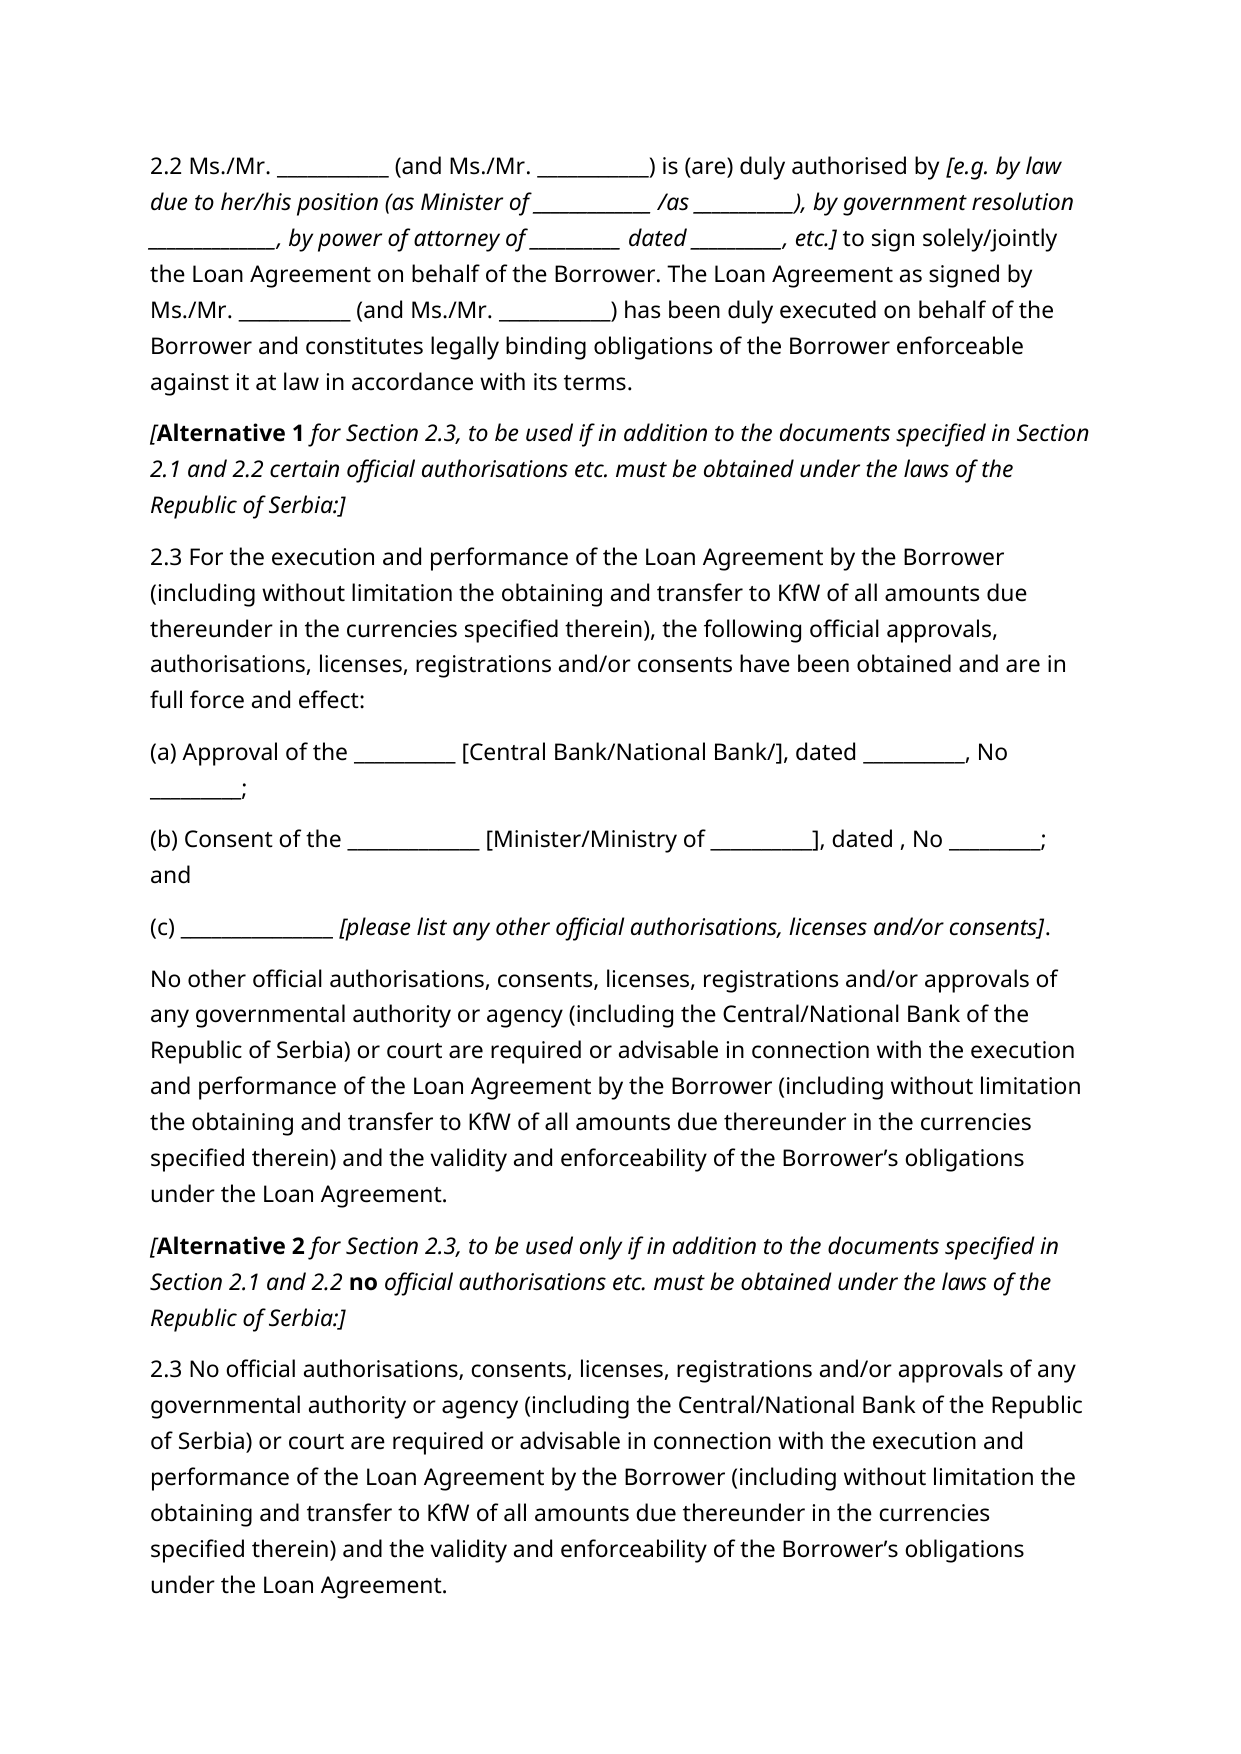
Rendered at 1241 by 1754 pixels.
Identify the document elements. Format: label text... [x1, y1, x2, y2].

text (a) Approval of the __________ [Central Bank/National Bank/], dated __________, No _________; [150, 736, 1090, 803]
text (c) _______________ [please list any other official authorisations, licenses and/or consents]. [150, 911, 1090, 942]
text No other official authorisations, consents, licenses, registrations and/or approvals of any governmental authority or agency (including the Central/National Bank of the Republic of Serbia) or court are required or advisable in connection with the execution and performance of the Loan Agreement by the Borrower (including without limitation the obtaining and transfer to KfW of all amounts due thereunder in the currencies specified therein) and the validity and enforceability of the Borrower’s obligations under the Loan Agreement. [150, 962, 1090, 1209]
text (b) Consent of the _____________ [Minister/Ministry of __________], dated , No _________; and [150, 823, 1090, 891]
text [Alternative 1 for Section 2.3, to be used if in addition to the documents specified in Section 2.1 and 2.2 certain official authorisations etc. must be obtained under the laws of the Republic of Serbia:] [150, 417, 1090, 520]
text 2.2 Ms./Mr. ___________ (and Ms./Mr. ___________) is (are) duly authorised by [e.g. by law due to her/his position (as Minister of _____________ /as ___________), by government resolution ______________, by power of attorney of __________ dated __________, etc.] to sign solely/jointly the Loan Agreement on behalf of the Borrower. The Loan Agreement as signed by Ms./Mr. ___________ (and Ms./Mr. ___________) has been duly executed on behalf of the Borrower and constitutes legally binding obligations of the Borrower enforceable against it at law in accordance with its terms. [150, 150, 1090, 397]
text 2.3 For the execution and performance of the Loan Agreement by the Borrower (including without limitation the obtaining and transfer to KfW of all amounts due thereunder in the currencies specified therein), the following official approvals, authorisations, licenses, registrations and/or consents have been obtained and are in full force and effect: [150, 541, 1090, 716]
text 2.3 No official authorisations, consents, licenses, registrations and/or approvals of any governmental authority or agency (including the Central/National Bank of the Republic of Serbia) or court are required or advisable in connection with the execution and performance of the Loan Agreement by the Borrower (including without limitation the obtaining and transfer to KfW of all amounts due thereunder in the currencies specified therein) and the validity and enforceability of the Borrower’s obligations under the Loan Agreement. [150, 1353, 1090, 1600]
text [Alternative 2 for Section 2.3, to be used only if in addition to the documents specified in Section 2.1 and 2.2 no official authorisations etc. must be obtained under the laws of the Republic of Serbia:] [150, 1230, 1090, 1333]
